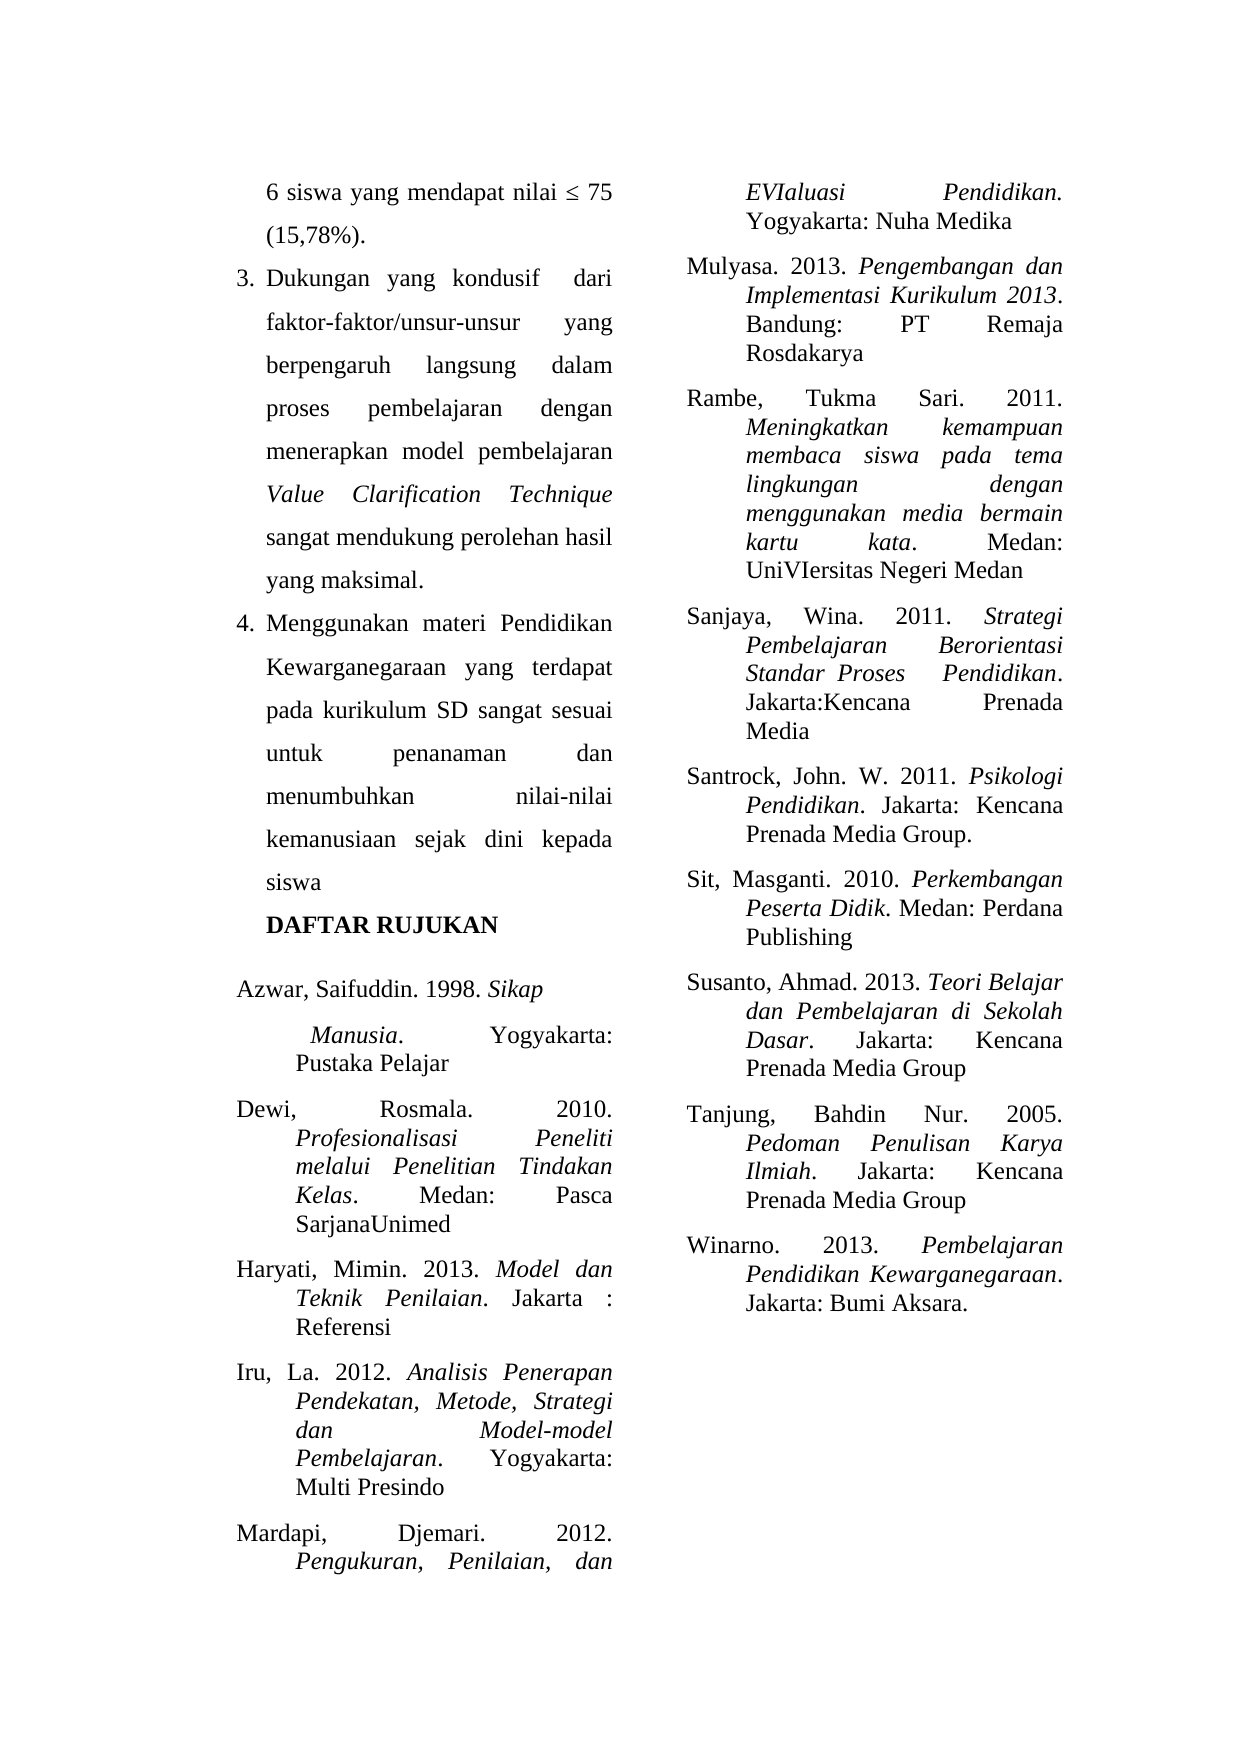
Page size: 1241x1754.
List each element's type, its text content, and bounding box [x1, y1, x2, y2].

text Azwar, Saifuddin. 1998. Sikap [236, 974, 613, 1003]
text Sit, Masganti. 2010. Perkembangan Peserta Didik. Medan: Perdana Publishing [686, 864, 1063, 951]
text Sanjaya, Wina. 2011. Strategi Pembelajaran Berorientasi Standar Proses Pendidikan. Jakarta:Kencana Prenada Media [686, 601, 1063, 745]
text Santrock, John. W. 2011. Psikologi Pendidikan. Jakarta: Kencana Prenada Media Group. [686, 761, 1063, 848]
text Mulyasa. 2013. Pengembangan dan Implementasi Kurikulum 2013. Bandung: PT Remaja Rosdakarya [686, 251, 1063, 366]
text Mardapi, Djemari. 2012. Pengukuran, Penilaian, dan EVIaluasi Pendidikan. Yogyakarta: Nuha Medika [686, 177, 1063, 235]
text Rambe, Tukma Sari. 2011. Meningkatkan kemampuan membaca siswa pada tema lingkungan dengan menggunakan media bermain kartu kata. Medan: UniVIersitas Negeri Medan [686, 383, 1063, 584]
text Mardapi, Djemari. 2012. Pengukuran, Penilaian, dan EVIaluasi Pendidikan. Yogyakarta: Nuha Medika [236, 1518, 613, 1575]
text Winarno. 2013. Pembelajaran Pendidikan Kewarganegaraan. Jakarta: Bumi Aksara. [686, 1231, 1063, 1317]
list Dukungan yang kondusif dari faktor-faktor/unsur-unsur yang berpengaruh langsung dalam proses pembelajaran dengan menerapkan model pembelajaran Value Clarification Technique sangat mendukung perolehan hasil yang maksimal. [236, 263, 613, 594]
text Iru, La. 2012. Analisis Penerapan Pendekatan, Metode, Strategi dan Model-model Pembelajaran. Yogyakarta: Multi Presindo [236, 1357, 613, 1501]
text Manusia. Yogyakarta: Pustaka Pelajar [295, 1020, 613, 1077]
text Tanjung, Bahdin Nur. 2005. Pedoman Penulisan Karya Ilmiah. Jakarta: Kencana Prenada Media Group [686, 1099, 1063, 1214]
text Dewi, Rosmala. 2010. Profesionalisasi Peneliti melalui Penelitian Tindakan Kelas. Medan: Pasca SarjanaUnimed [236, 1094, 613, 1238]
text Susanto, Ahmad. 2013. Teori Belajar dan Pembelajaran di Sekolah Dasar. Jakarta: Kencana Prenada Media Group [686, 967, 1063, 1082]
list Menggunakan materi Pendidikan Kewarganegaraan yang terdapat pada kurikulum SD sangat sesuai untuk penanaman dan menumbuhkan nilai-nilai kemanusiaan sejak dini kepada siswa [236, 608, 613, 896]
text Haryati, Mimin. 2013. Model dan Teknik Penilaian. Jakarta : Referensi [236, 1254, 613, 1341]
list DAFTAR RUJUKAN [266, 910, 613, 939]
